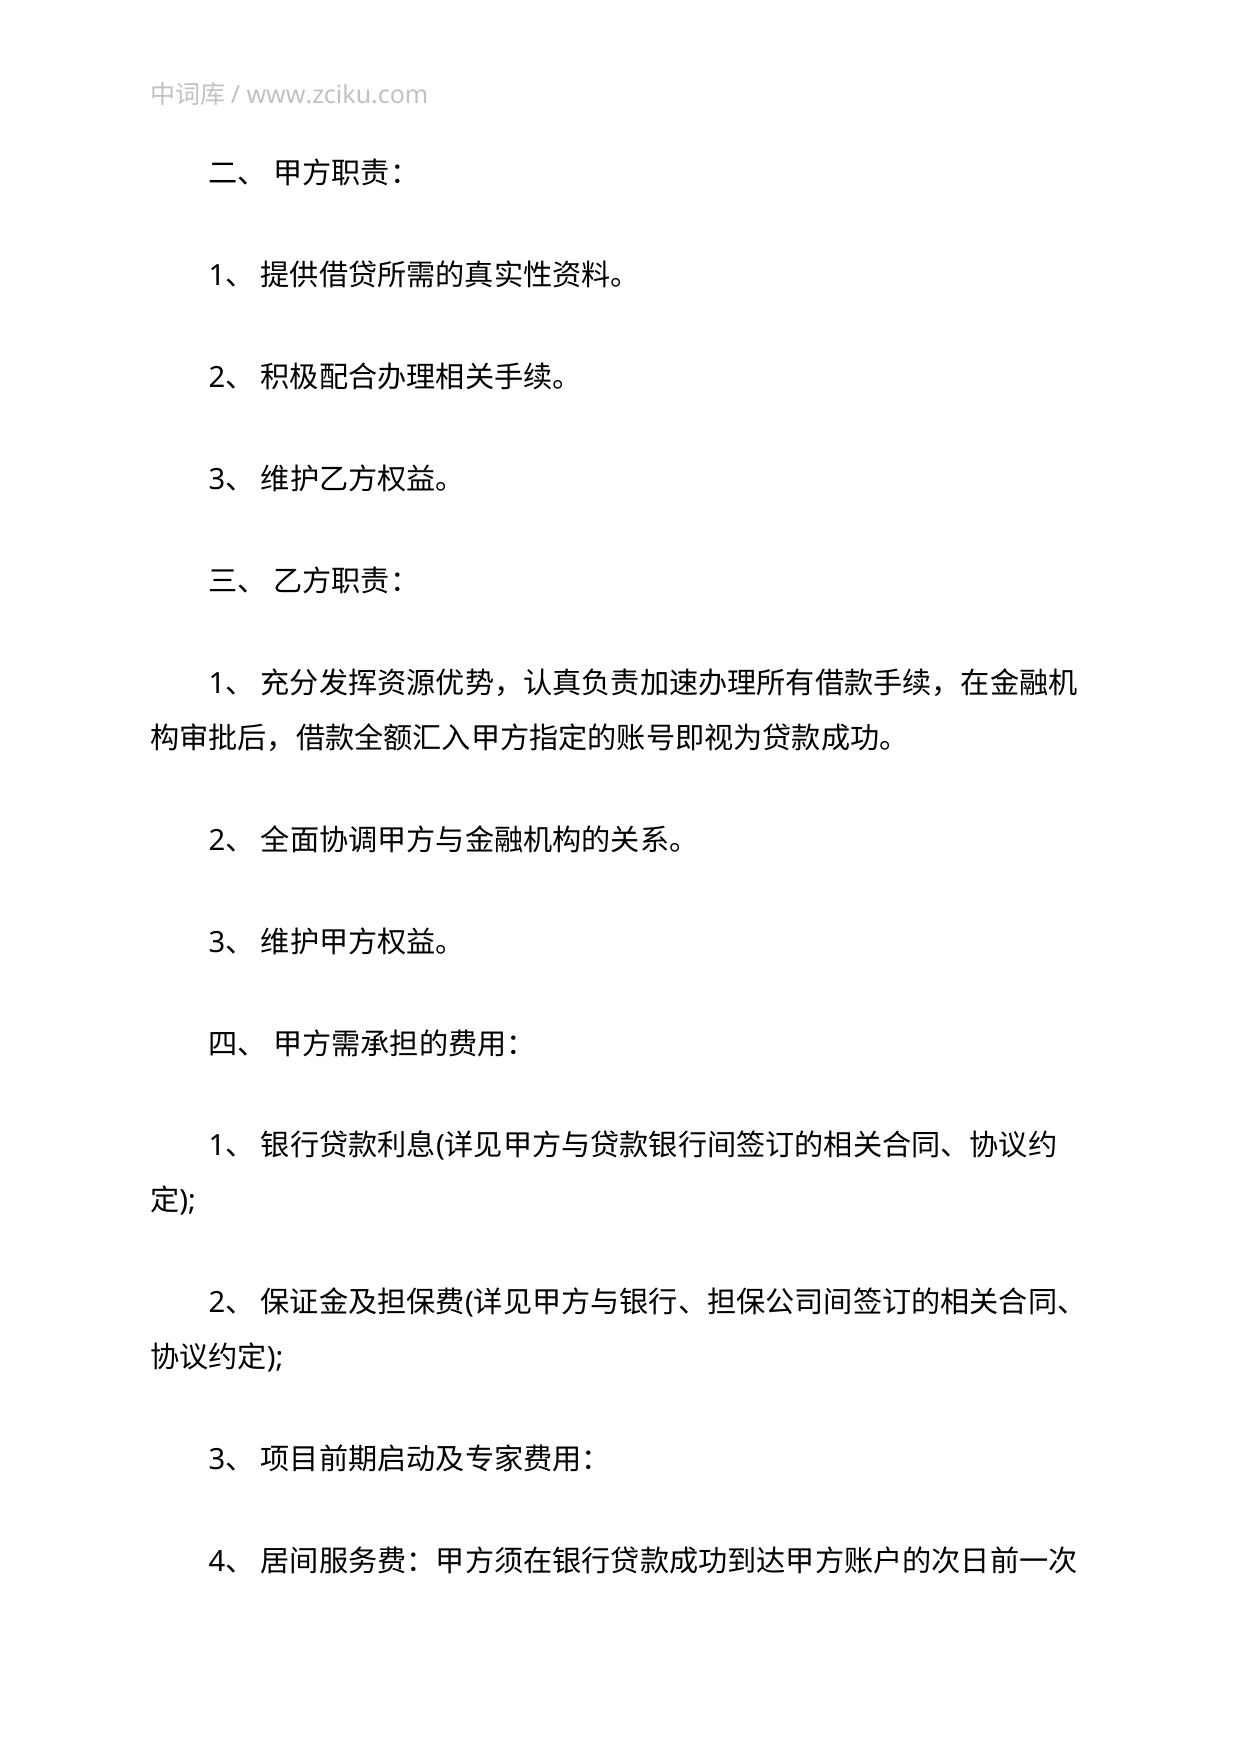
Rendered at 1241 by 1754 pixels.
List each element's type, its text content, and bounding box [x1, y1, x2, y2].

text 1、 银行贷款利息(详见甲方与贷款银行间签订的相关合同、协议约定); [150, 1122, 1090, 1219]
text 1、 提供借贷所需的真实性资料。 [150, 252, 1090, 294]
text 三、 乙方职责： [150, 558, 1090, 600]
text 2、 保证金及担保费(详见甲方与银行、担保公司间签订的相关合同、协议约定); [150, 1279, 1090, 1376]
text 3、 维护甲方权益。 [150, 918, 1090, 961]
text 四、 甲方需承担的费用： [150, 1020, 1090, 1062]
text 1、 充分发挥资源优势，认真负责加速办理所有借款手续，在金融机构审批后，借款全额汇入甲方指定的账号即视为贷款成功。 [150, 659, 1090, 757]
text 3、 维护乙方权益。 [150, 456, 1090, 498]
text 二、 甲方职责： [150, 150, 1090, 192]
text 2、 全面协调甲方与金融机构的关系。 [150, 816, 1090, 859]
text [150, 1538, 1090, 1580]
text 3、 项目前期启动及专家费用： [150, 1436, 1090, 1478]
text 2、 积极配合办理相关手续。 [150, 354, 1090, 396]
